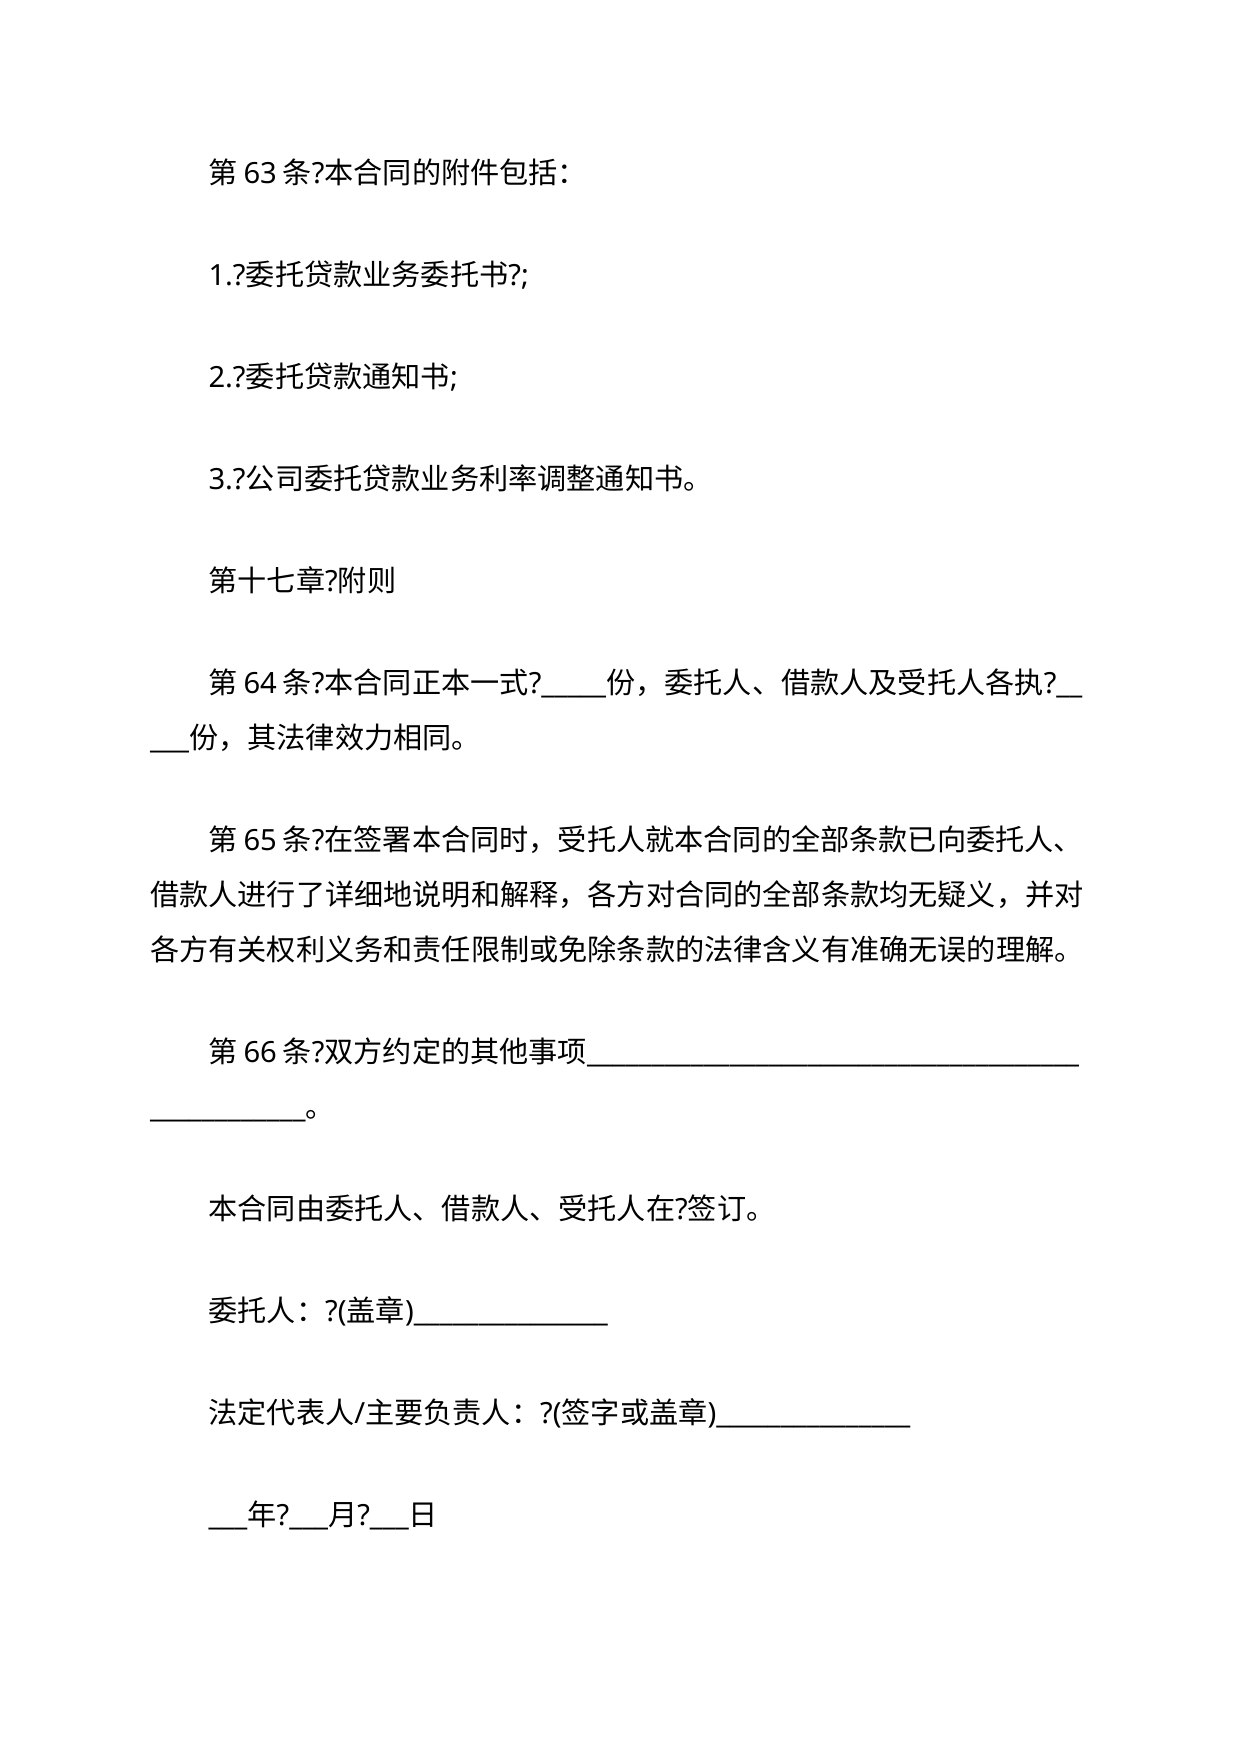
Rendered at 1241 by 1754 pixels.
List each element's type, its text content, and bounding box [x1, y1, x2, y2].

text 第63条?本合同的附件包括： [150, 150, 1090, 192]
text 1.?委托贷款业务委托书?; [150, 252, 1090, 294]
text 本合同由委托人、借款人、受托人在?签订。 [150, 1186, 1090, 1228]
text ___年?___月?___日 [150, 1491, 1090, 1534]
text 第64条?本合同正本一式?_____份，委托人、借款人及受托人各执?_____份，其法律效力相同。 [150, 660, 1090, 757]
text 法定代表人/主要负责人：?(签字或盖章)_______________ [150, 1389, 1090, 1432]
text 第66条?双方约定的其他事项__________________________________________________。 [150, 1028, 1090, 1126]
text 3.?公司委托贷款业务利率调整通知书。 [150, 456, 1090, 498]
text 2.?委托贷款通知书; [150, 354, 1090, 396]
text 第十七章?附则 [150, 558, 1090, 600]
text 第65条?在签署本合同时，受托人就本合同的全部条款已向委托人、借款人进行了详细地说明和解释，各方对合同的全部条款均无疑义，并对各方有关权利义务和责任限制或免除条款的法律含义有准确无误的理解。 [150, 817, 1090, 969]
text 委托人：?(盖章)_______________ [150, 1287, 1090, 1330]
